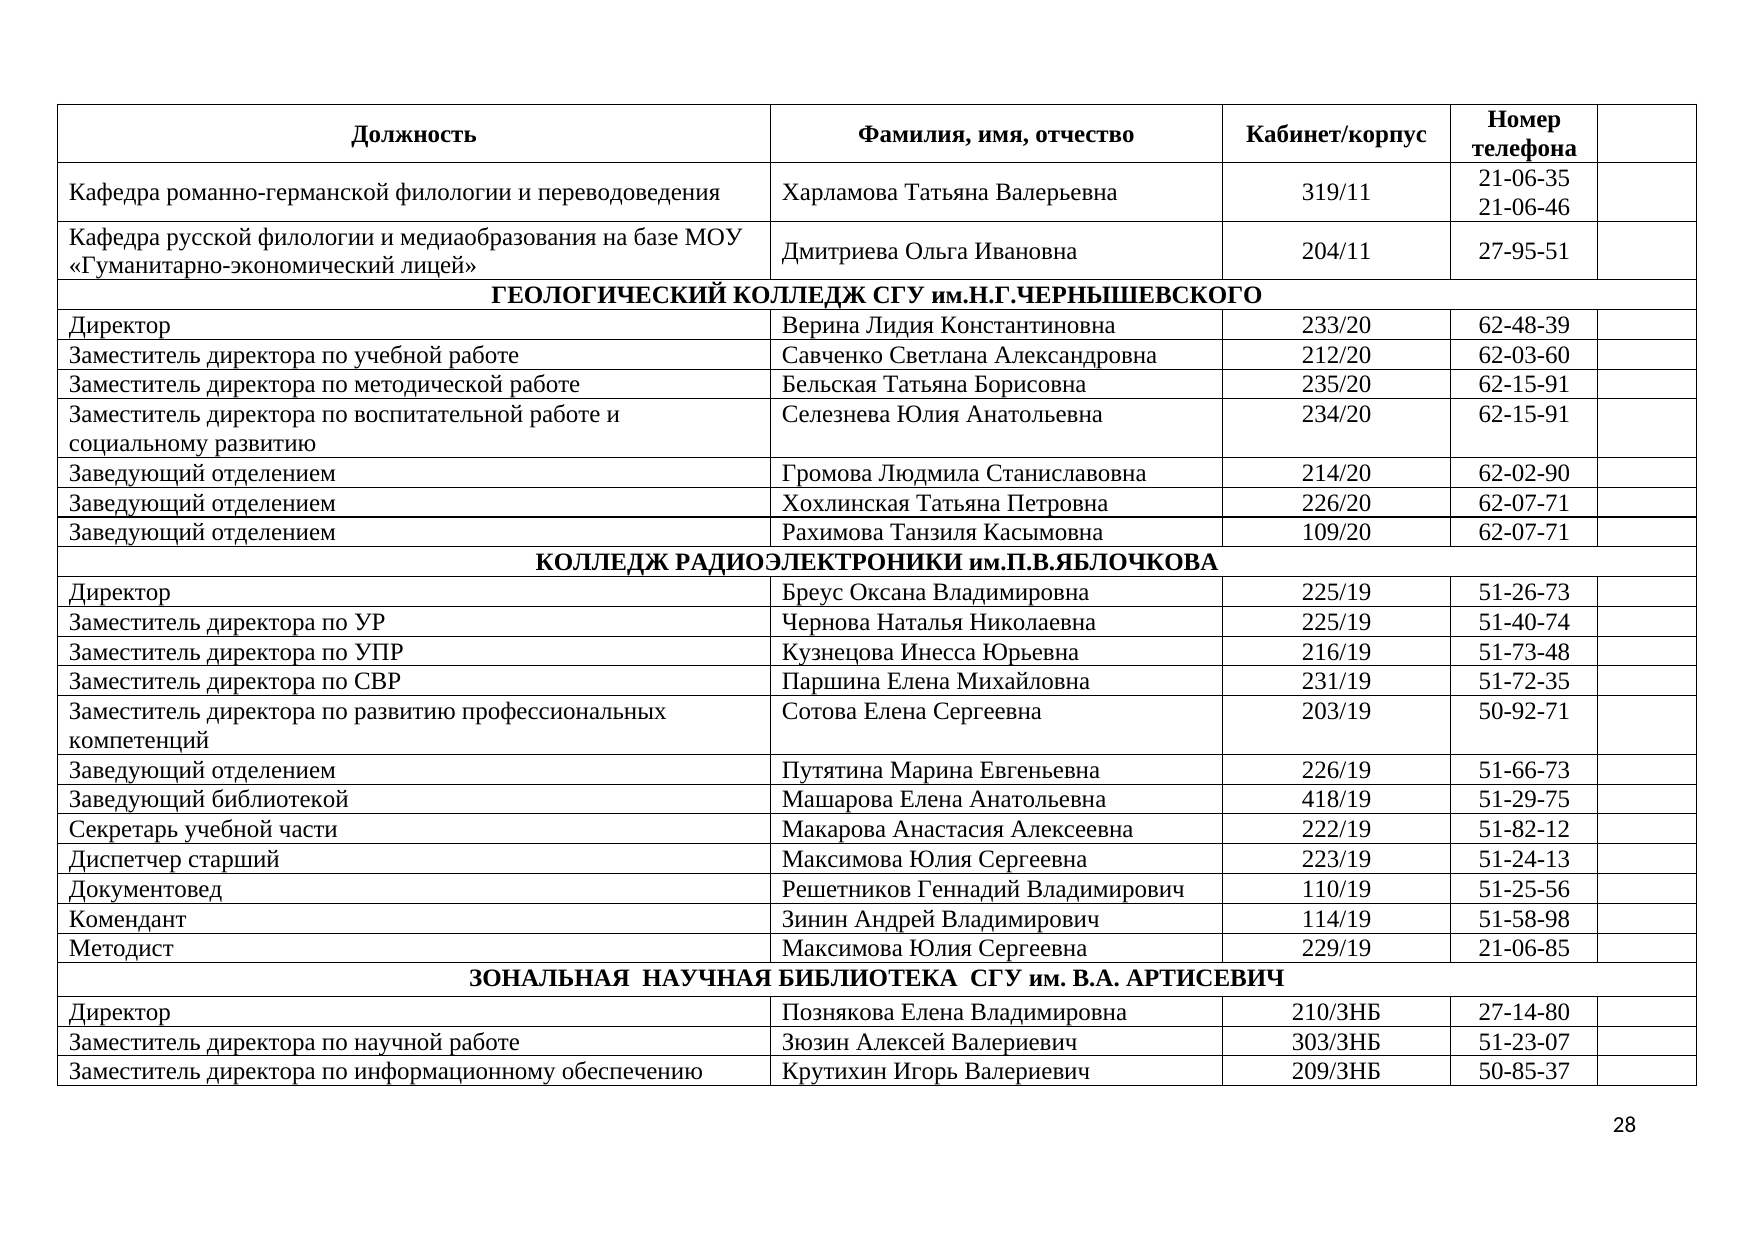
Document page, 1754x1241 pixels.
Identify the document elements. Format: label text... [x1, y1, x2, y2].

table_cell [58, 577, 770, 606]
table_header Кабинет/корпус [1223, 105, 1450, 162]
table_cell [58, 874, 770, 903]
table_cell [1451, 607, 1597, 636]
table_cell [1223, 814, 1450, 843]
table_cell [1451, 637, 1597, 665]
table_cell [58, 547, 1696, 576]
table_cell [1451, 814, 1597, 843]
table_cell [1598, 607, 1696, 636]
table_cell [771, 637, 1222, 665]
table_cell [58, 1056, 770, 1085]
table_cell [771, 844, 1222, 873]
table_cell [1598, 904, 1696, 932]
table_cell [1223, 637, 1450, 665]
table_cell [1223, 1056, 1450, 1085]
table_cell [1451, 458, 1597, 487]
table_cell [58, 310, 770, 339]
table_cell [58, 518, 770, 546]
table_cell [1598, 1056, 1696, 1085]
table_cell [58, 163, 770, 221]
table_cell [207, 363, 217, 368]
table_header [1598, 105, 1696, 162]
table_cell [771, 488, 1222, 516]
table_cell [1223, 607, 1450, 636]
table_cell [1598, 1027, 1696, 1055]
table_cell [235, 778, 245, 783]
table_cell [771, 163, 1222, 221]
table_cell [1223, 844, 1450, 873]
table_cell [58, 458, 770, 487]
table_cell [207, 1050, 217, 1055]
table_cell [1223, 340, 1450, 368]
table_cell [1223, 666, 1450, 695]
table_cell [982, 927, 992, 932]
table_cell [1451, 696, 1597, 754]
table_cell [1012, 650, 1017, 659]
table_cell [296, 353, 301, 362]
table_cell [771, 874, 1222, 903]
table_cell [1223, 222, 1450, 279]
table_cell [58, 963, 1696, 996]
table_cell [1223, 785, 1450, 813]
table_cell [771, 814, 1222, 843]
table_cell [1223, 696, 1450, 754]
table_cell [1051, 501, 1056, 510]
table_header Фамилия, имя, отчество [771, 105, 1222, 162]
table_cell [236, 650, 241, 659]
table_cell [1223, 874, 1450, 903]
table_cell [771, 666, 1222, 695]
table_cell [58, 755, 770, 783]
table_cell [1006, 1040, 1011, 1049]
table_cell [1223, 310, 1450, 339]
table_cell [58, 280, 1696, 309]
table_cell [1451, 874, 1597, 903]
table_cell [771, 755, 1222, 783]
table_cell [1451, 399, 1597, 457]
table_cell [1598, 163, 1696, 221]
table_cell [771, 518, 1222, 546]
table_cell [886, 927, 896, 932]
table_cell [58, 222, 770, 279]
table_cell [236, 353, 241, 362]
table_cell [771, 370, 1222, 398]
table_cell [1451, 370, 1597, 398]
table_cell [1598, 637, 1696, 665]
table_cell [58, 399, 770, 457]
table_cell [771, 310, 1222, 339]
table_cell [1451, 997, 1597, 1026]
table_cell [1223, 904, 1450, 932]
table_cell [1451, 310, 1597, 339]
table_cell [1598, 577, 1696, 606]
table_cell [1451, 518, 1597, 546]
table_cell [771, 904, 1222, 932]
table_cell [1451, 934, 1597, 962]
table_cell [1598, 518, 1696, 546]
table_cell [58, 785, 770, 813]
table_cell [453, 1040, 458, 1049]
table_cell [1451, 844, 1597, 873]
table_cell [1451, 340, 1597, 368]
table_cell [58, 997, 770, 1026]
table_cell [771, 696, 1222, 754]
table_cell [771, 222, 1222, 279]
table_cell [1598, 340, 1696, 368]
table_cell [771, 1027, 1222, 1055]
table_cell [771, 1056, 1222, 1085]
table_header Должность [58, 105, 770, 162]
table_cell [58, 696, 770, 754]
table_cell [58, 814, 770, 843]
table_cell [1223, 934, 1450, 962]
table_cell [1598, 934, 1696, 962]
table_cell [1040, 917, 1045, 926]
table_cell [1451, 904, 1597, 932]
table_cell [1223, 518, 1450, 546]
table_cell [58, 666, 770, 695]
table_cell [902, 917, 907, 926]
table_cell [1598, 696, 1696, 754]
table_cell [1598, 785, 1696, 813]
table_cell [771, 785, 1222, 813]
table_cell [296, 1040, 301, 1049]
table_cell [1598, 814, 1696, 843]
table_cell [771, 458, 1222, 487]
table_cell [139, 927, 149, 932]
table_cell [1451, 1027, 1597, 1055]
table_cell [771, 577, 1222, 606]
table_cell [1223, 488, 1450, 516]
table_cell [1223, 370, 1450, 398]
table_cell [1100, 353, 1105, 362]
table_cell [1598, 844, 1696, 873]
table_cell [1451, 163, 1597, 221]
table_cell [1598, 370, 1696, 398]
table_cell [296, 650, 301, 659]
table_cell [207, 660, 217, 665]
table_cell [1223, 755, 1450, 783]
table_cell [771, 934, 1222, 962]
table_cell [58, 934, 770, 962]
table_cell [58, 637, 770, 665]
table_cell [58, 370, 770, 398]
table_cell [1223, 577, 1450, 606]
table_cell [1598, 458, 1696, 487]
table_header Номер телефона [1451, 105, 1597, 162]
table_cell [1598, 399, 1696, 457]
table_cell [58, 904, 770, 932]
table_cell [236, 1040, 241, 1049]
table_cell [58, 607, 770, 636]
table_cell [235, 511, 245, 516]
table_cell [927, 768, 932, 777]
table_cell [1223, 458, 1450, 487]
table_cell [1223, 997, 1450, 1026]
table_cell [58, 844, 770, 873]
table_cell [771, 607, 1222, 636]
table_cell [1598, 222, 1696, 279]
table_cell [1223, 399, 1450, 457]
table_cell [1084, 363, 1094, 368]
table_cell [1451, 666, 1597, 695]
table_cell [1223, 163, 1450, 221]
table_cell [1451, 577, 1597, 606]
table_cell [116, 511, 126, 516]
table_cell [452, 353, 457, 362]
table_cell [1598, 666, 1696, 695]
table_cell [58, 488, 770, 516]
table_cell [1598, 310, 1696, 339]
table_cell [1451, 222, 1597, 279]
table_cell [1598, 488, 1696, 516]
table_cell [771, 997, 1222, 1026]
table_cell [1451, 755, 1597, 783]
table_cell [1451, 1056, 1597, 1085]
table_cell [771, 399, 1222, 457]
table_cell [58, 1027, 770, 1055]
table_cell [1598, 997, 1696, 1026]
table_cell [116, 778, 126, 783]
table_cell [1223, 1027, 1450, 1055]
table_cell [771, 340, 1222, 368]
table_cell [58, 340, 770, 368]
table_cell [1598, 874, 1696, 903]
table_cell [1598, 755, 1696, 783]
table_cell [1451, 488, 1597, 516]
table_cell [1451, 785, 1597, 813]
